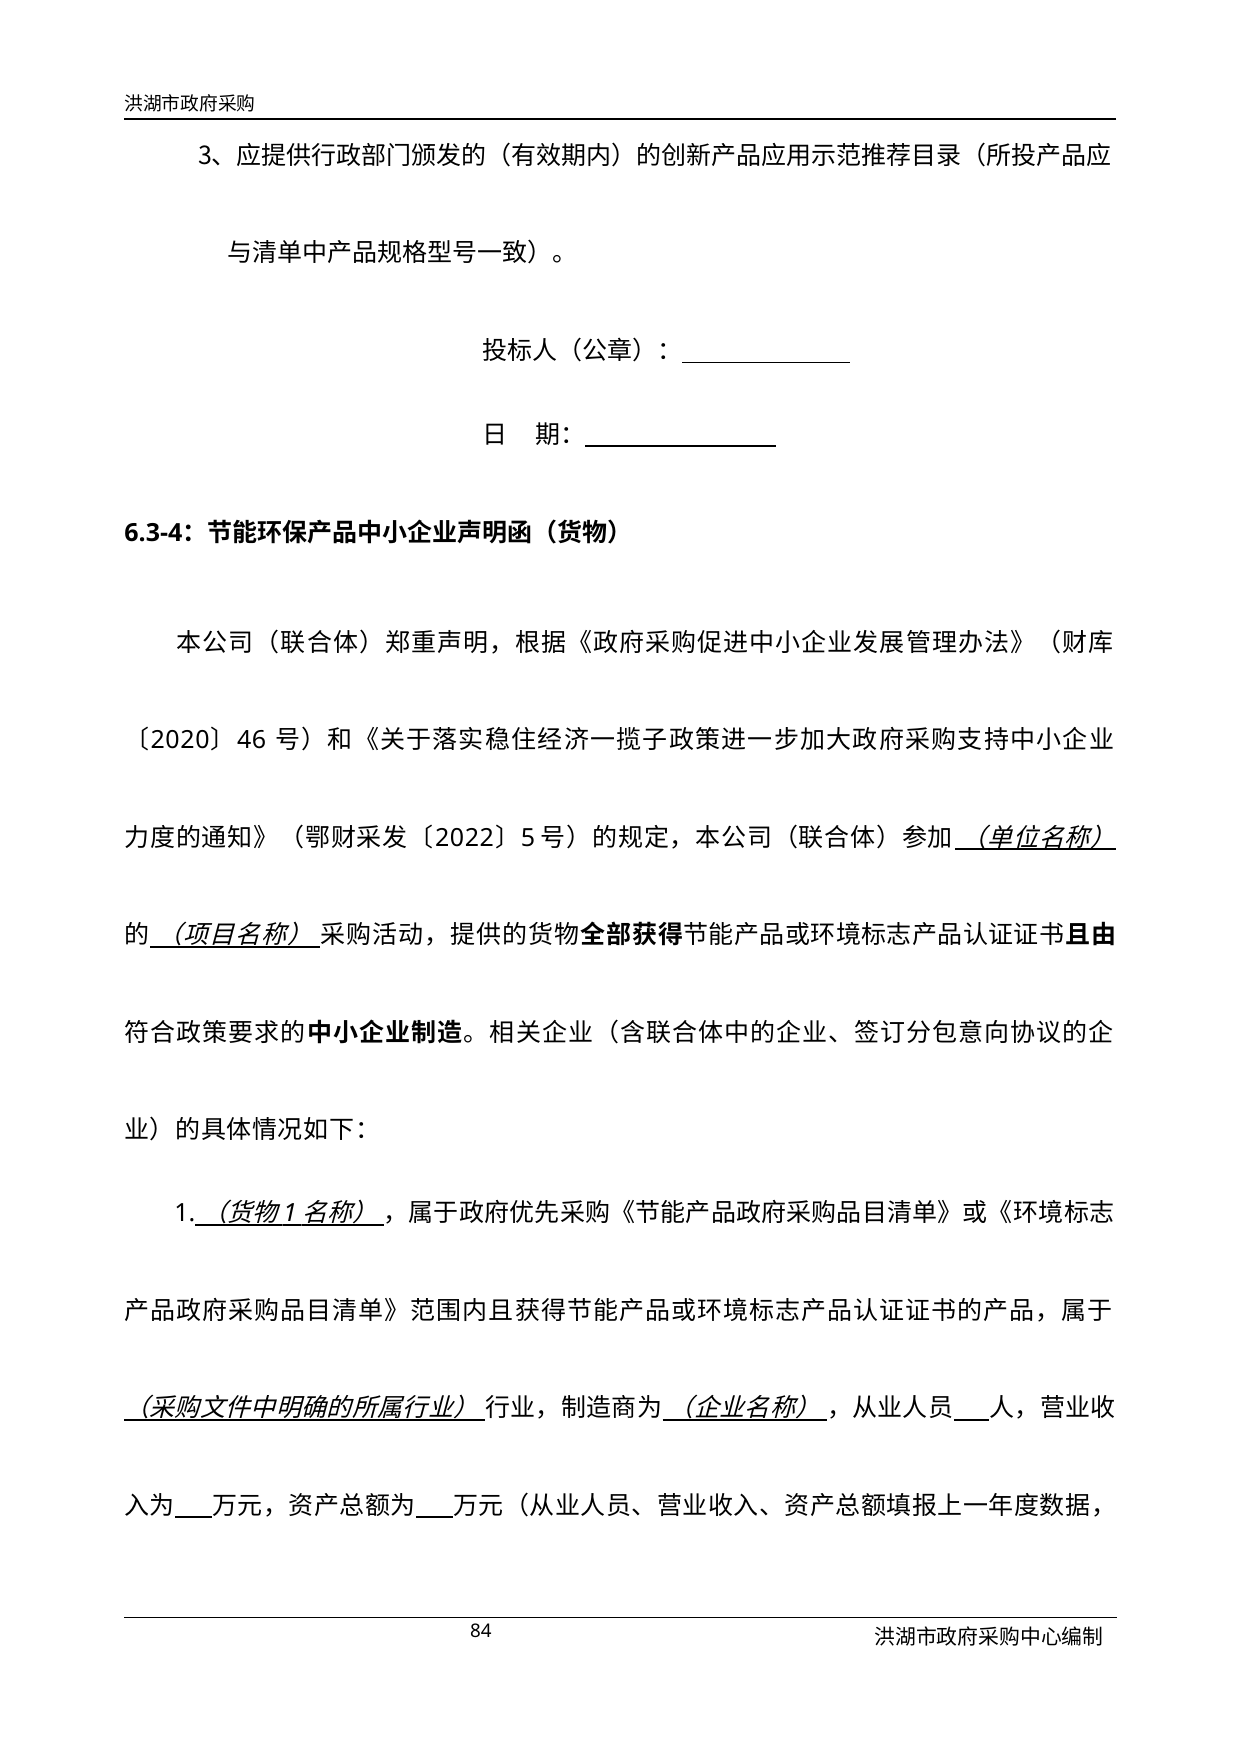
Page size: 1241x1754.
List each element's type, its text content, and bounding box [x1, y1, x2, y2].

text 3、应提供行政部门颁发的（有效期内）的创新产品应用示范推荐目录（所投产品应与清单中产品规格型号一致）。 [198, 121, 1116, 283]
text 本公司（联合体）郑重声明，根据《政府采购促进中小企业发展管理办法》（财库〔2020〕46 号）和《关于落实稳住经济一揽子政策进一步加大政府采购支持中小企业力度的通知》（鄂财采发〔2022〕5号）的规定，本公司（联合体）参加 （单位名称） 的 （项目名称） 采购活动，提供的货物全部获得节能产品或环境标志产品认证证书且由符合政策要求的中小企业制造。相关企业（含联合体中的企业、签订分包意向协议的企业）的具体情况如下： [124, 608, 1116, 1160]
text 日 期： [124, 414, 1116, 450]
text 投标人（公章）： [124, 331, 1116, 367]
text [124, 1178, 1116, 1536]
subtitle 6.3-4：节能环保产品中小企业声明函（货物） [124, 498, 1116, 563]
